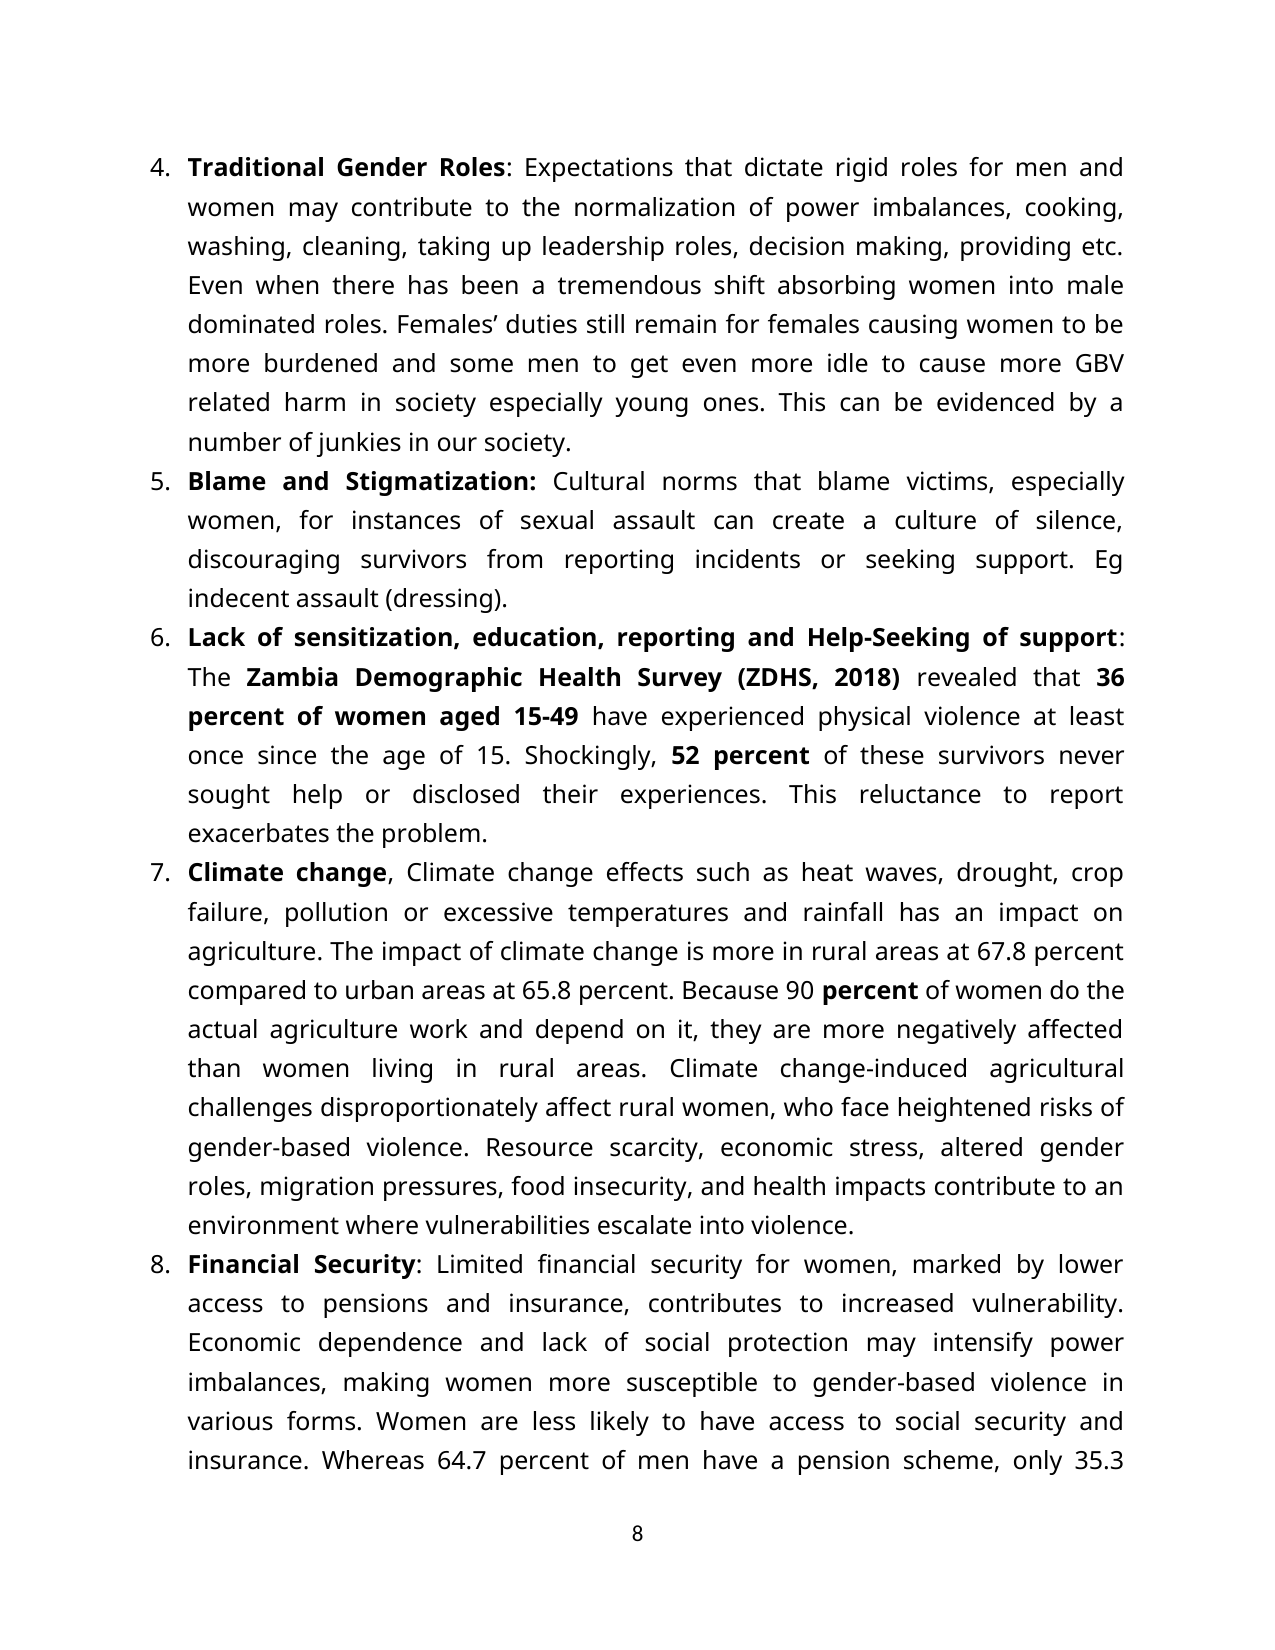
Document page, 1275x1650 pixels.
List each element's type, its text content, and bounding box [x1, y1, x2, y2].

list Lack of sensitization, education, reporting and Help-Seeking of support: The Zambia Demographic Health Survey (ZDHS, 2018) revealed that 36 percent of women aged 15-49 have experienced physical violence at least once since the age of 15. Shockingly, 52 percent of these survivors never sought help or disclosed their experiences. This reluctance to report exacerbates the problem. [150, 620, 1125, 850]
list Blame and Stigmatization: Cultural norms that blame victims, especially women, for instances of sexual assault can create a culture of silence, discouraging survivors from reporting incidents or seeking support. Eg indecent assault (dressing). [150, 463, 1125, 615]
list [150, 1247, 1125, 1477]
list Traditional Gender Roles: Expectations that dictate rigid roles for men and women may contribute to the normalization of power imbalances, cooking, washing, cleaning, taking up leadership roles, decision making, providing etc. Even when there has been a tremendous shift absorbing women into male dominated roles. Females’ duties still remain for females causing women to be more burdened and some men to get even more idle to cause more GBV related harm in society especially young ones. This can be evidenced by a number of junkies in our society. [150, 150, 1125, 458]
list Climate change, Climate change effects such as heat waves, drought, crop failure, pollution or excessive temperatures and rainfall has an impact on agriculture. The impact of climate change is more in rural areas at 67.8 percent compared to urban areas at 65.8 percent. Because 90 percent of women do the actual agriculture work and depend on it, they are more negatively affected than women living in rural areas. Climate change-induced agricultural challenges disproportionately affect rural women, who face heightened risks of gender-based violence. Resource scarcity, economic stress, altered gender roles, migration pressures, food insecurity, and health impacts contribute to an environment where vulnerabilities escalate into violence. [150, 855, 1125, 1242]
